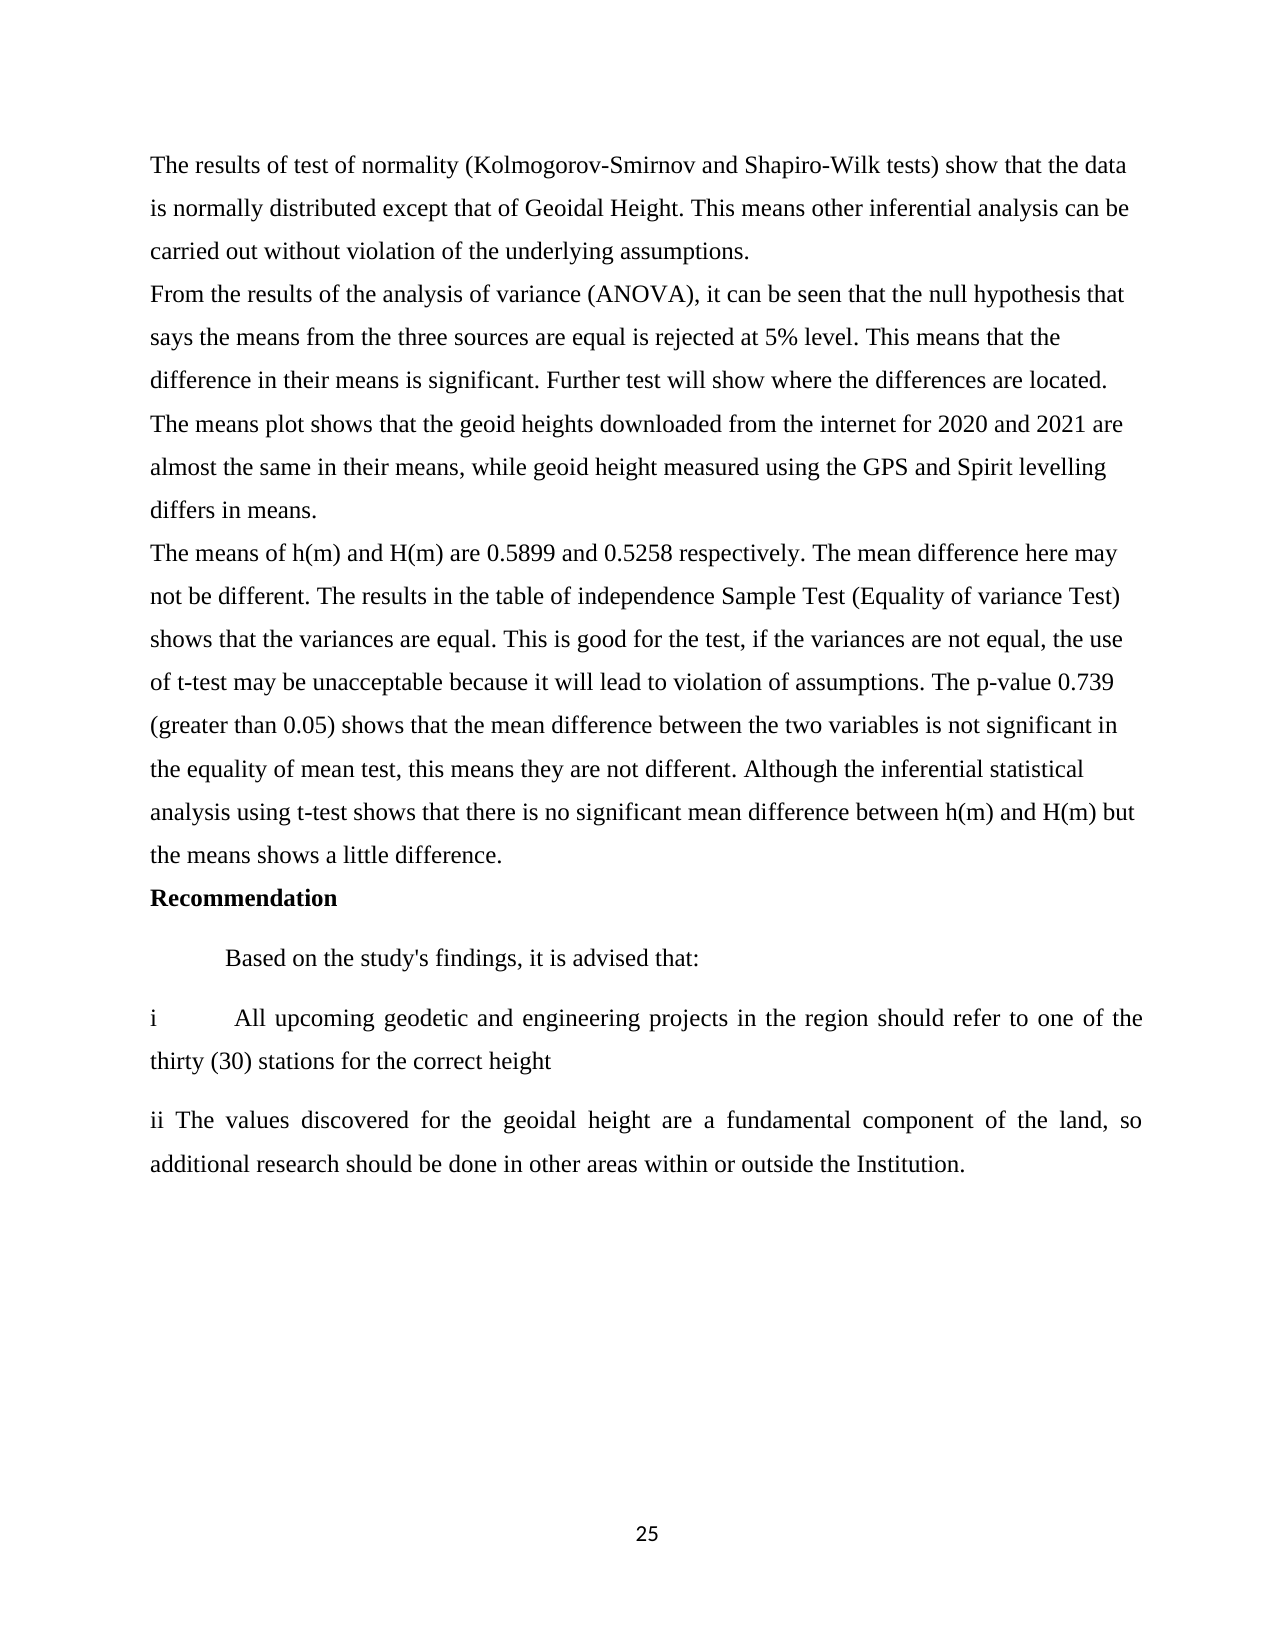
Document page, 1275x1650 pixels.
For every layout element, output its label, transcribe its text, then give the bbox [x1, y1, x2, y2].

text Based on the study's findings, it is advised that: [150, 943, 1144, 972]
text The means plot shows that the geoid heights downloaded from the internet for 2020 and 2021 are almost the same in their means, while geoid height measured using the GPS and Spirit levelling differs in means. [150, 409, 1144, 524]
text i All upcoming geodetic and engineering projects in the region should refer to one of the thirty (30) stations for the correct height [150, 1003, 1144, 1074]
text The results of test of normality (Kolmogorov-Smirnov and Shapiro-Wilk tests) show that the data is normally distributed except that of Geoidal Height. This means other inferential analysis can be carried out without violation of the underlying assumptions. [150, 150, 1144, 265]
text ii The values discovered for the geoidal height are a fundamental component of the land, so additional research should be done in other areas within or outside the Institution. [150, 1106, 1144, 1177]
text From the results of the analysis of variance (ANOVA), it can be seen that the null hypothesis that says the means from the three sources are equal is rejected at 5% level. This means that the difference in their means is significant. Further test will show where the differences are located. [150, 279, 1144, 394]
text The means of h(m) and H(m) are 0.5899 and 0.5258 respectively. The mean difference here may not be different. The results in the table of independence Sample Test (Equality of variance Test) shows that the variances are equal. This is good for the test, if the variances are not equal, the use of t-test may be unacceptable because it will lead to violation of assumptions. The p-value 0.739 (greater than 0.05) shows that the mean difference between the two variables is not significant in the equality of mean test, this means they are not different. Although the inferential statistical analysis using t-test shows that there is no significant mean difference between h(m) and H(m) but the means shows a little difference. [150, 538, 1144, 869]
text Recommendation [150, 883, 1144, 912]
